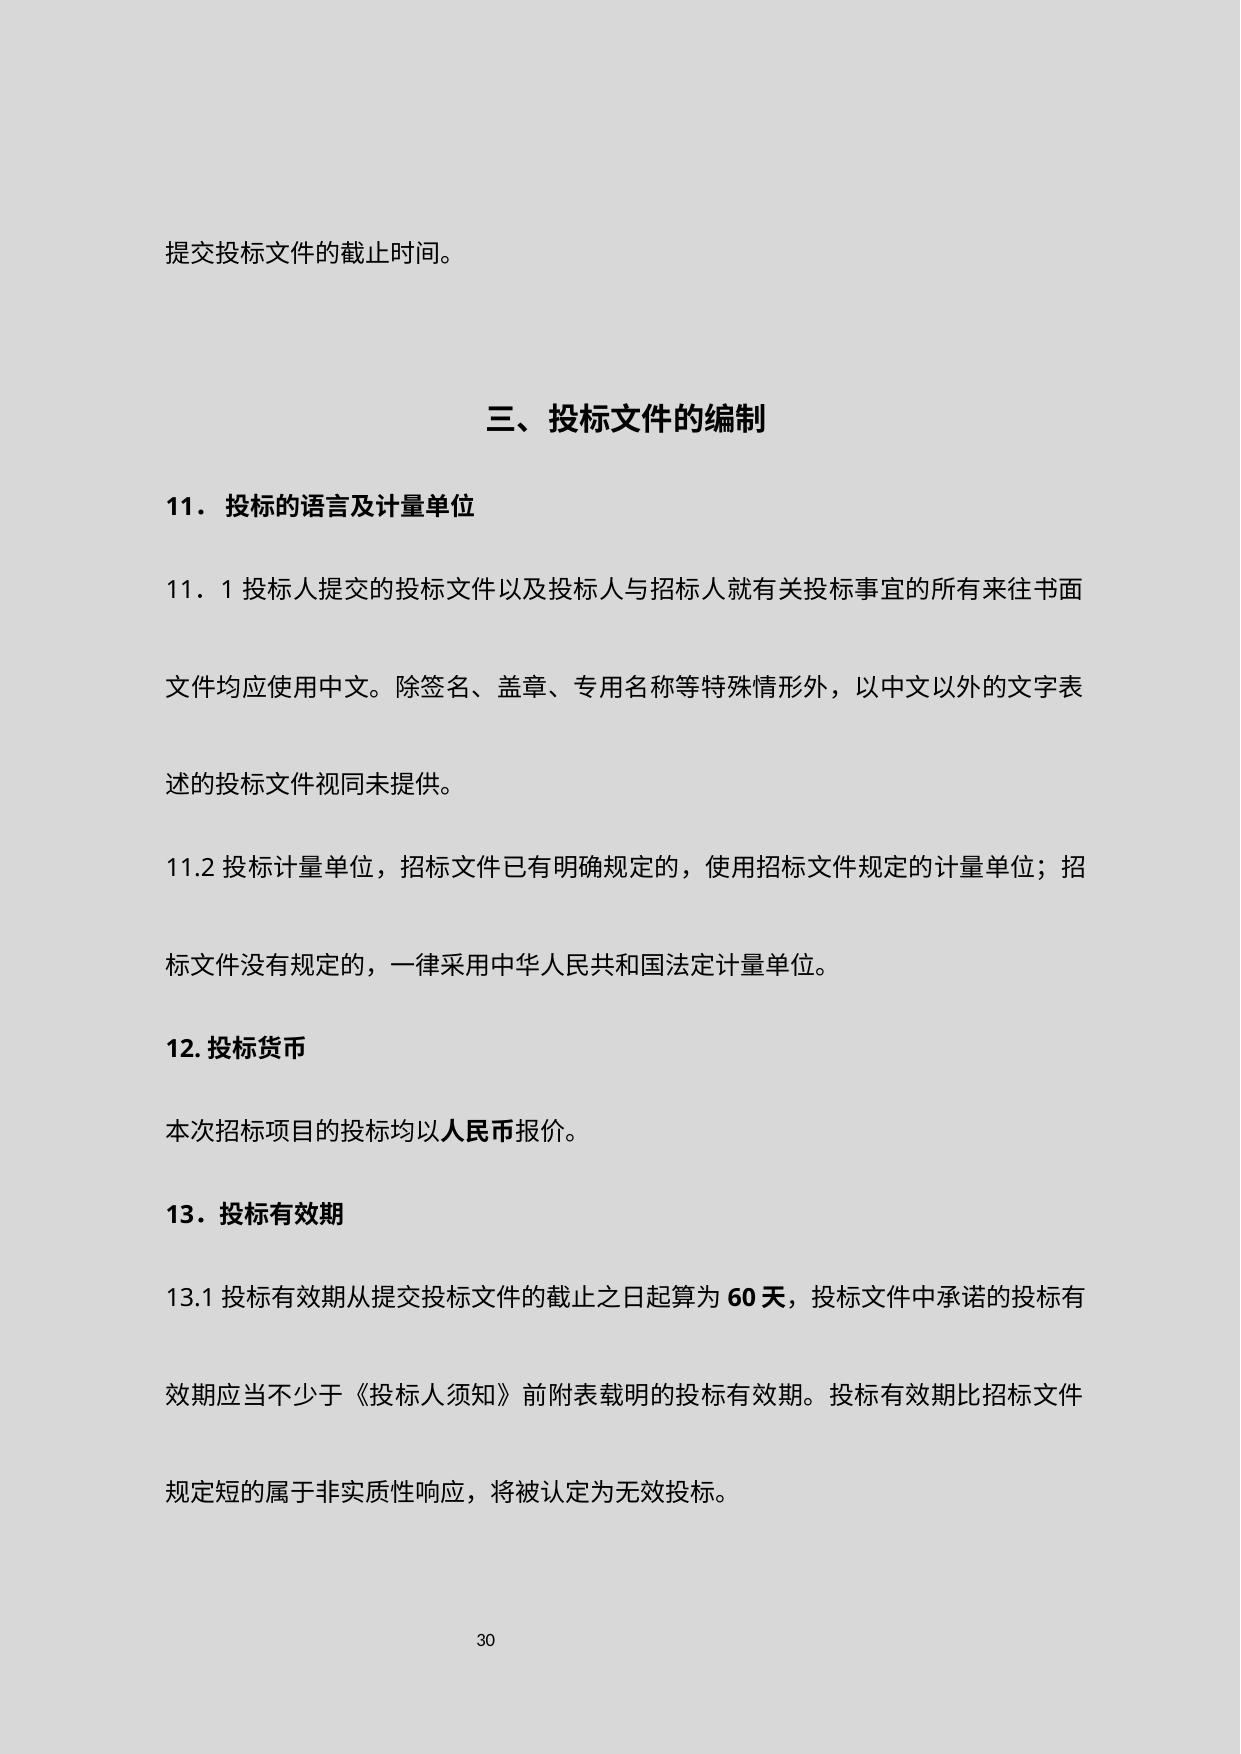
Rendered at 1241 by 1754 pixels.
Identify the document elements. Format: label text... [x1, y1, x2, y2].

text 三、投标文件的编制 [165, 385, 1087, 450]
text 13.1 投标有效期从提交投标文件的截止之日起算为60天，投标文件中承诺的投标有效期应当不少于《投标人须知》前附表载明的投标有效期。投标有效期比招标文件规定短的属于非实质性响应，将被认定为无效投标。 [165, 1263, 1087, 1523]
text 11.2 投标计量单位，招标文件已有明确规定的，使用招标文件规定的计量单位；招标文件没有规定的，一律采用中华人民共和国法定计量单位。 [165, 833, 1087, 996]
text 13．投标有效期 [165, 1180, 1087, 1245]
text 12. 投标货币 [165, 1014, 1087, 1079]
text 本次招标项目的投标均以人民币报价。 [165, 1097, 1087, 1162]
text 11． 投标的语言及计量单位 [165, 472, 1087, 537]
text 11．1 投标人提交的投标文件以及投标人与招标人就有关投标事宜的所有来往书面文件均应使用中文。除签名、盖章、专用名称等特殊情形外，以中文以外的文字表述的投标文件视同未提供。 [165, 555, 1087, 815]
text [165, 219, 1087, 284]
